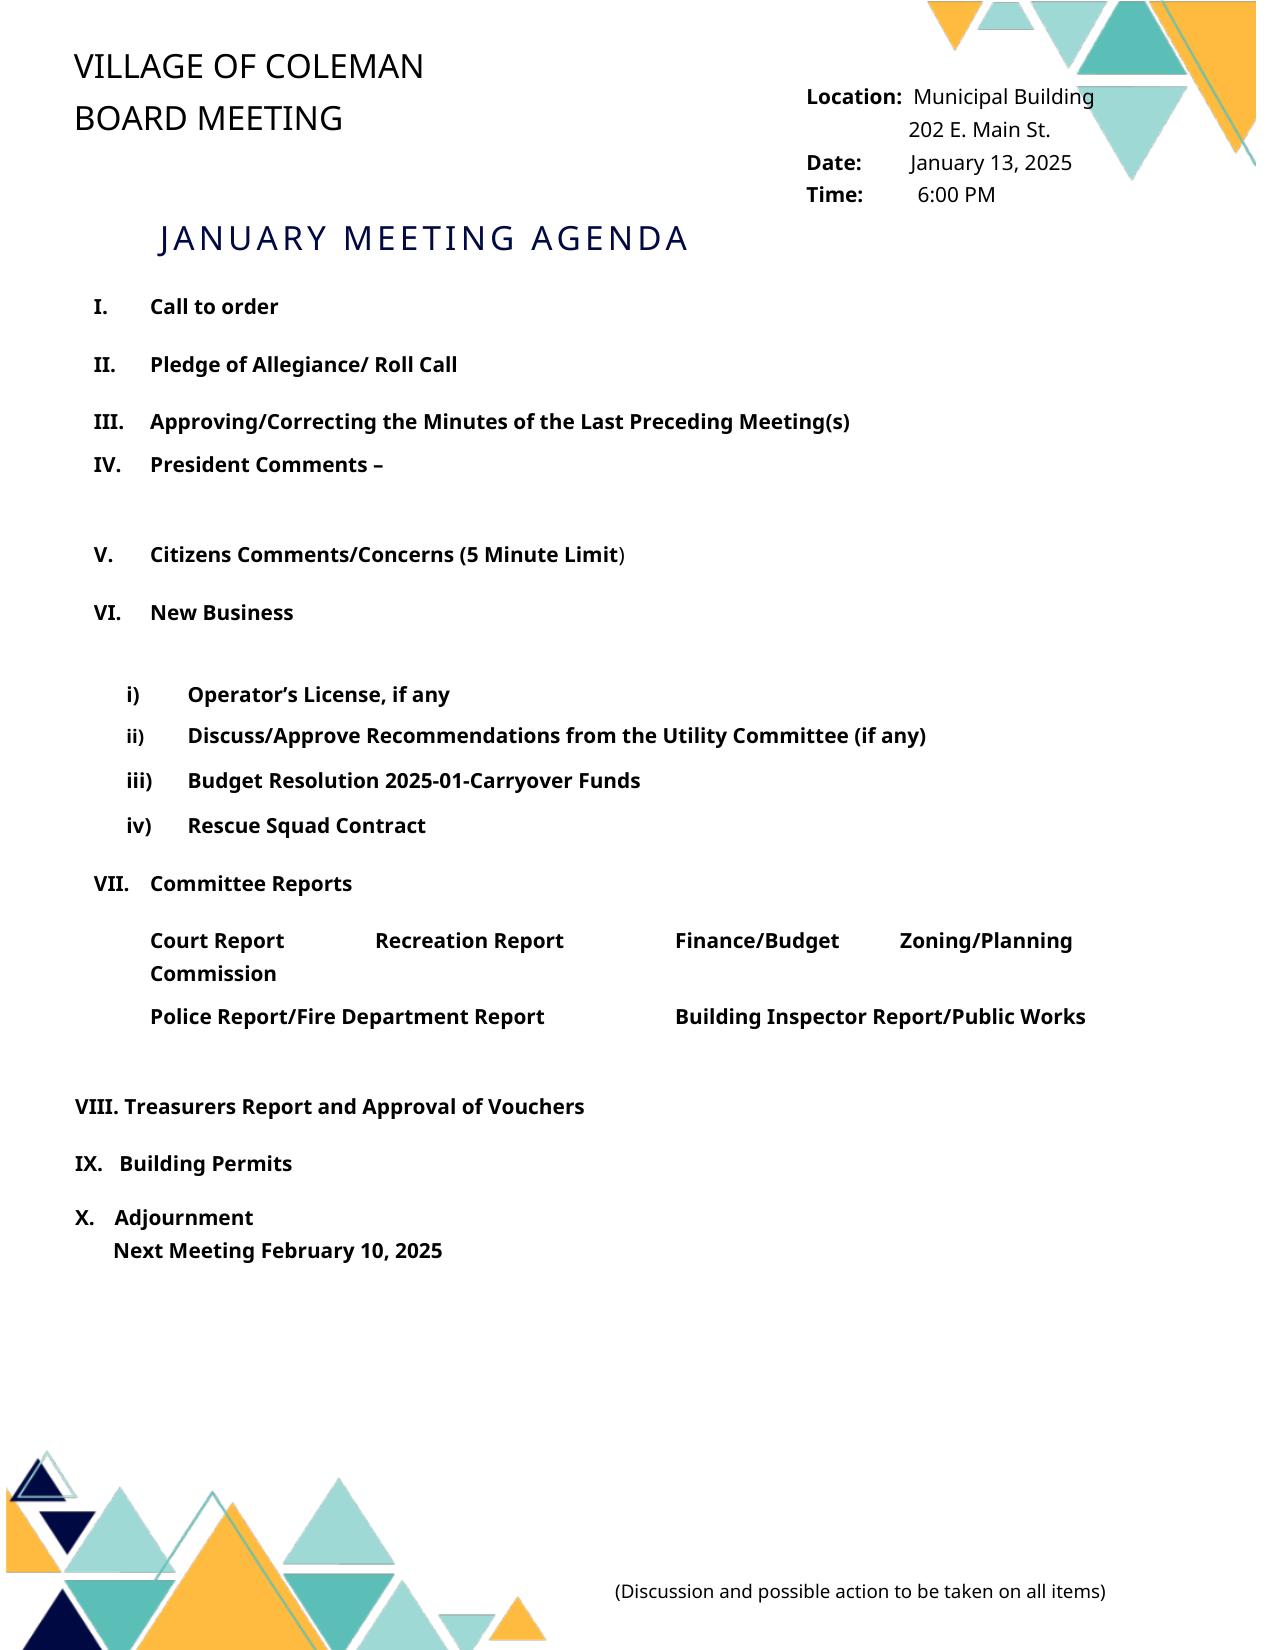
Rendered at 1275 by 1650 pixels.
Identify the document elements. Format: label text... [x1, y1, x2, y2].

list President Comments – [94, 450, 1200, 479]
list Discuss/Approve Recommendations from the Utility Committee (if any) [126, 721, 1200, 749]
list Approving/Correcting the Minutes of the Last Preceding Meeting(s) [94, 407, 1200, 436]
list Operator’s License, if any [126, 680, 1200, 708]
list New Business [94, 598, 1200, 627]
list Rescue Squad Contract [126, 811, 1200, 840]
picture [7, 1449, 559, 1650]
subtitle JANUARY MEETING AGENDA [75, 215, 912, 260]
list X. Adjournment [75, 1203, 1200, 1232]
list Pledge of Allegiance/ Roll Call [94, 350, 1200, 378]
list Citizens Comments/Concerns (5 Minute Limit) [94, 541, 1200, 569]
list Budget Resolution 2025-01-Carryover Funds [126, 766, 1200, 794]
list IX. Building Permits [75, 1149, 1200, 1178]
list Court Report Recreation Report Finance/Budget Zoning/Planning Commission [150, 926, 1200, 987]
picture [912, 1, 1254, 282]
list Police Report/Fire Department Report Building Inspector Report/Public Works [150, 1002, 1200, 1031]
list Committee Reports [94, 869, 1200, 897]
list Next Meeting February 10, 2025 [75, 1236, 1200, 1264]
list VIII. Treasurers Report and Approval of Vouchers [75, 1092, 1200, 1121]
